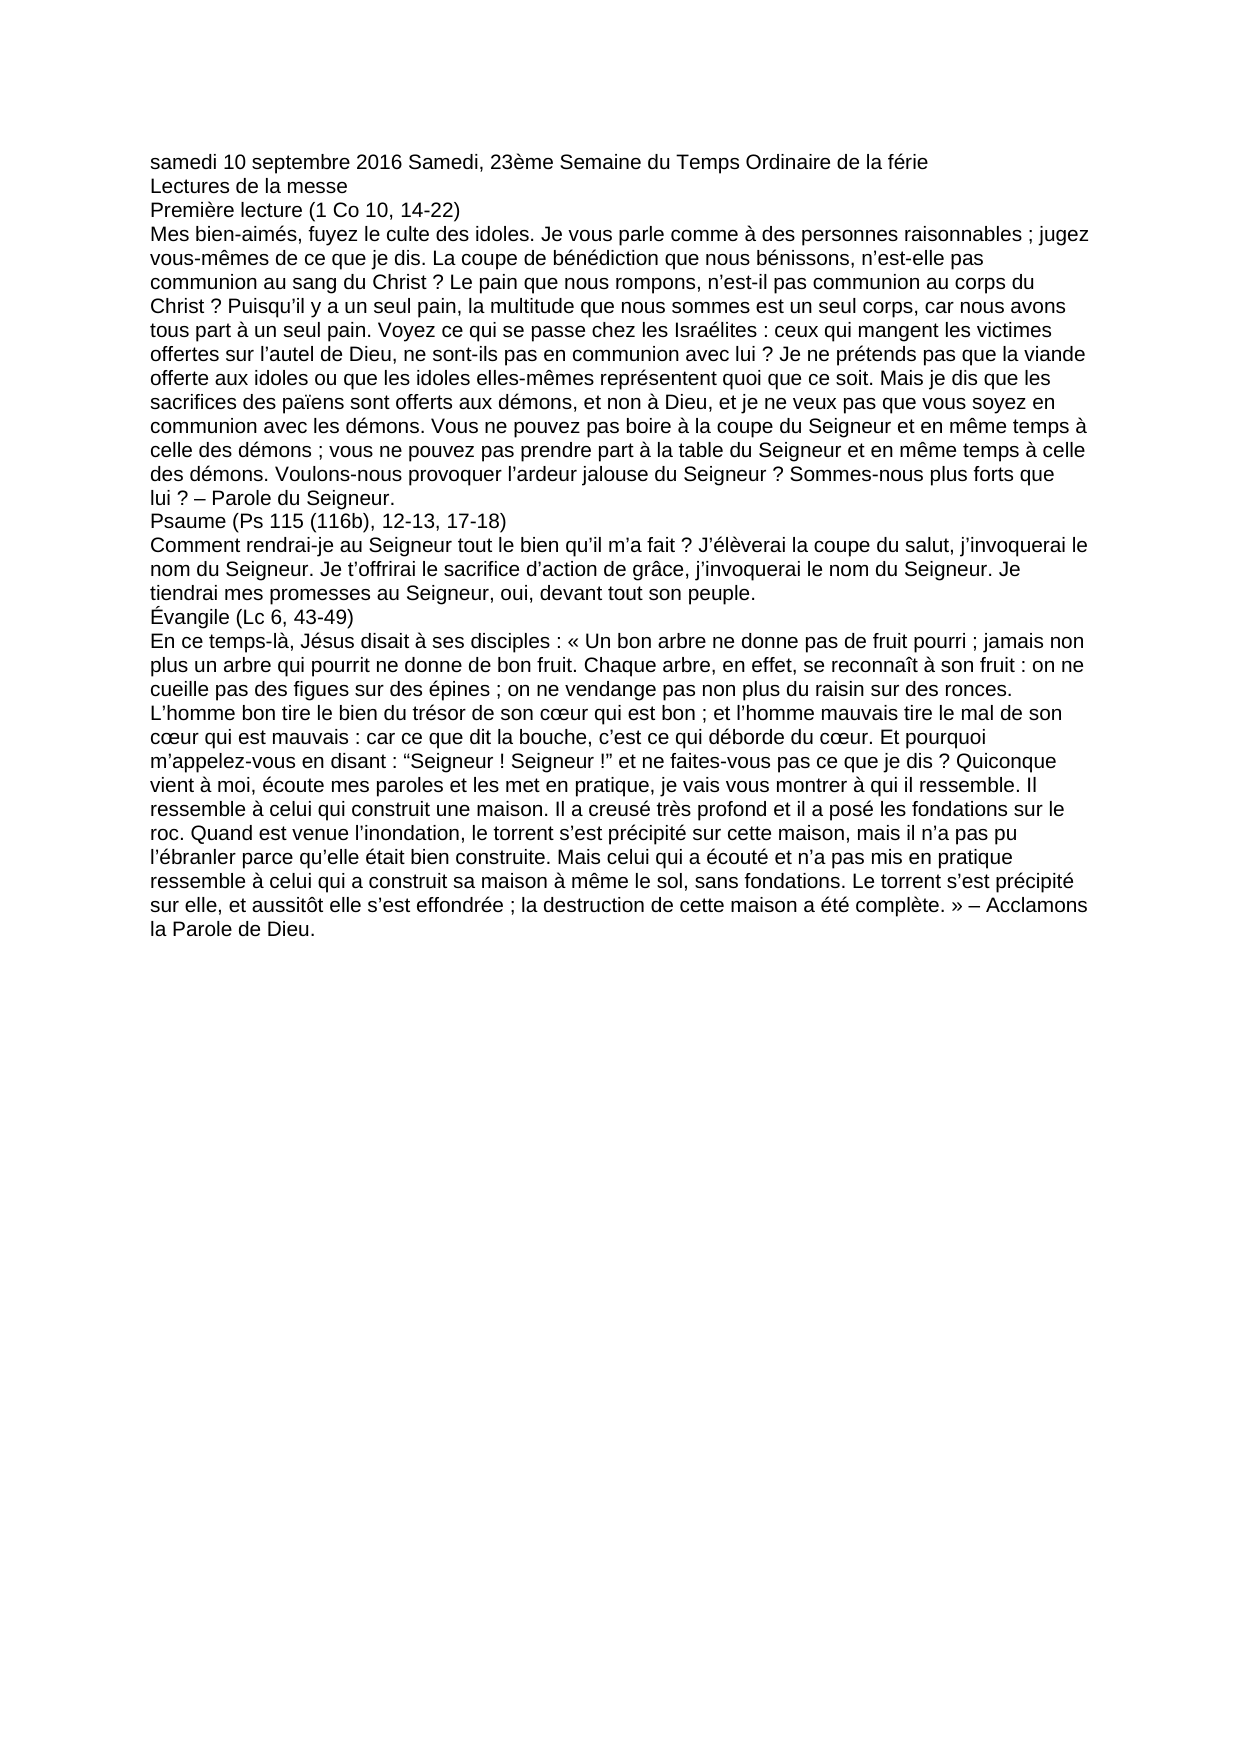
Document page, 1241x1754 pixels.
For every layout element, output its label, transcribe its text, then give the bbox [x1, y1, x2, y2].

text Comment rendrai-je au Seigneur tout le bien qu’il m’a fait ? J’élèverai la coupe du salut, j’invoquerai le nom du Seigneur. Je t’offrirai le sacrifice d’action de grâce, j’invoquerai le nom du Seigneur. Je tiendrai mes promesses au Seigneur, oui, devant tout son peuple. [150, 533, 1090, 605]
text Mes bien-aimés, fuyez le culte des idoles. Je vous parle comme à des personnes raisonnables ; jugez vous-mêmes de ce que je dis. La coupe de bénédiction que nous bénissons, n’est-elle pas communion au sang du Christ ? Le pain que nous rompons, n’est-il pas communion au corps du Christ ? Puisqu’il y a un seul pain, la multitude que nous sommes est un seul corps, car nous avons tous part à un seul pain. Voyez ce qui se passe chez les Israélites : ceux qui mangent les victimes offertes sur l’autel de Dieu, ne sont-ils pas en communion avec lui ? Je ne prétends pas que la viande offerte aux idoles ou que les idoles elles-mêmes représentent quoi que ce soit. Mais je dis que les sacrifices des païens sont offerts aux démons, et non à Dieu, et je ne veux pas que vous soyez en communion avec les démons. Vous ne pouvez pas boire à la coupe du Seigneur et en même temps à celle des démons ; vous ne pouvez pas prendre part à la table du Seigneur et en même temps à celle des démons. Voulons-nous provoquer l’ardeur jalouse du Seigneur ? Sommes-nous plus forts que lui ? – Parole du Seigneur. [150, 222, 1090, 509]
text En ce temps-là, Jésus disait à ses disciples : « Un bon arbre ne donne pas de fruit pourri ; jamais non plus un arbre qui pourrit ne donne de bon fruit. Chaque arbre, en effet, se reconnaît à son fruit : on ne cueille pas des figues sur des épines ; on ne vendange pas non plus du raisin sur des ronces. L’homme bon tire le bien du trésor de son cœur qui est bon ; et l’homme mauvais tire le mal de son cœur qui est mauvais : car ce que dit la bouche, c’est ce qui déborde du cœur. Et pourquoi m’appelez-vous en disant : “Seigneur ! Seigneur !” et ne faites-vous pas ce que je dis ? Quiconque vient à moi, écoute mes paroles et les met en pratique, je vais vous montrer à qui il ressemble. Il ressemble à celui qui construit une maison. Il a creusé très profond et il a posé les fondations sur le roc. Quand est venue l’inondation, le torrent s’est précipité sur cette maison, mais il n’a pas pu l’ébranler parce qu’elle était bien construite. Mais celui qui a écouté et n’a pas mis en pratique ressemble à celui qui a construit sa maison à même le sol, sans fondations. Le torrent s’est précipité sur elle, et aussitôt elle s’est effondrée ; la destruction de cette maison a été complète. » – Acclamons la Parole de Dieu. [150, 629, 1090, 941]
